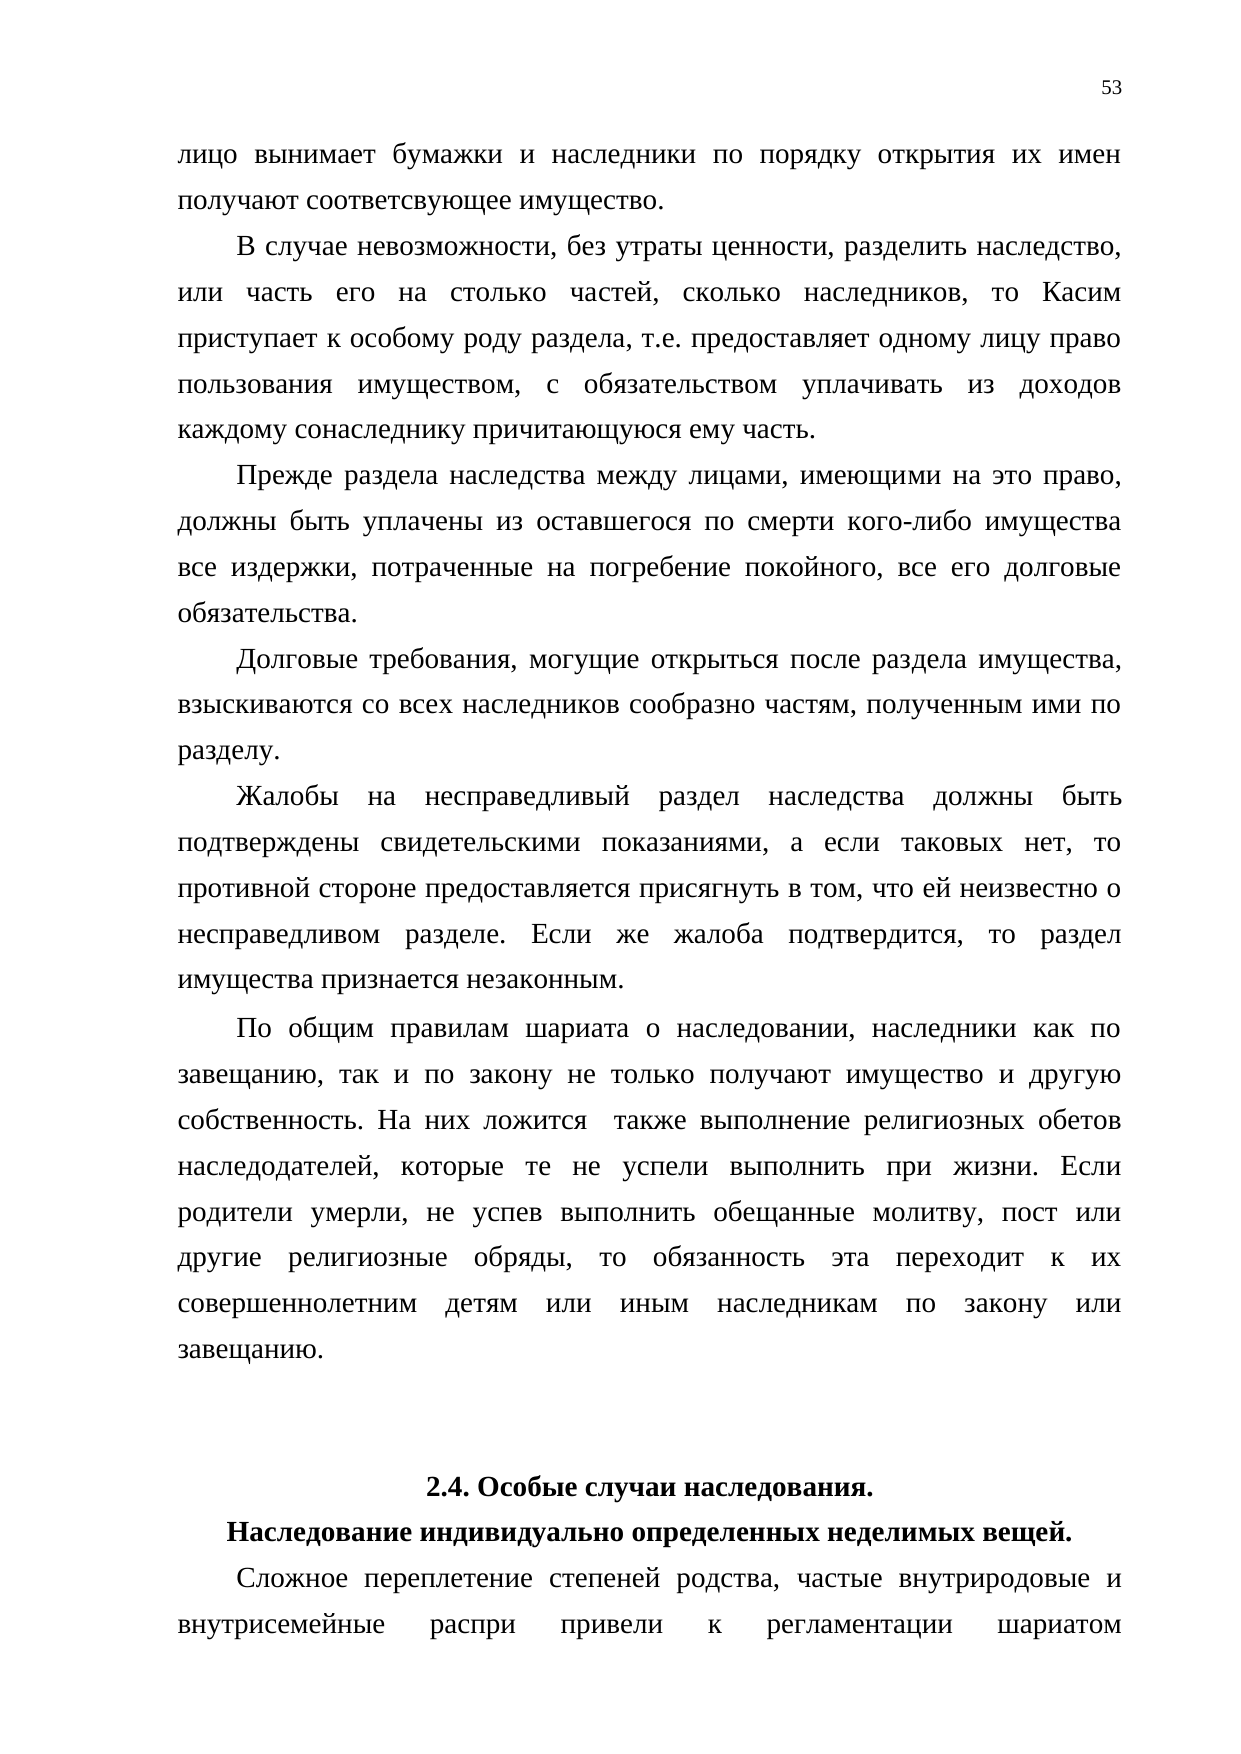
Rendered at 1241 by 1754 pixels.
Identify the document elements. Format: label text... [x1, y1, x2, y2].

text Жалобы на несправедливый раздел наследства должны быть подтверждены свидетельскими показаниями, а если таковых нет, то противной стороне предоставляется присягнуть в том, что ей неизвестно о несправедливом разделе. Если же жалоба подтвердится, то раздел имущества признается незаконным. [177, 769, 1122, 998]
text Наследование индивидуально определенных неделимых вещей. [177, 1502, 1122, 1548]
text По общим правилам шариата о наследовании, наследники как по завещанию, так и по закону не только получают имущество и другую собственность. На них ложится также выполнение религиозных обетов наследодателей, которые те не успели выполнить при жизни. Если родители умерли, не успев выполнить обещанные молитву, пост или другие религиозные обряды, то обязанность эта переходит к их совершеннолетним детям или иным наследникам по закону или завещанию. [177, 998, 1122, 1365]
text Долговые требования, могущие открыться после раздела имущества, взыскиваются со всех наследников сообразно частям, полученным ими по разделу. [177, 631, 1122, 769]
text 2.4. Особые случаи наследования. [177, 1456, 1122, 1502]
text В случае невозможности, без утраты ценности, разделить наследство, или часть его на столько частей, сколько наследников, то Касим приступает к особому роду раздела, т.е. предоставляет одному лицу право пользования имуществом, с обязательством уплачивать из доходов каждому сонаследнику причитающуюся ему часть. [177, 219, 1122, 448]
text Прежде раздела наследства между лицами, имеющими на это право, должны быть уплачены из оставшегося по смерти кого-либо имущества все издержки, потраченные на погребение покойного, все его долговые обязательства. [177, 448, 1122, 631]
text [177, 1548, 1122, 1640]
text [177, 127, 1122, 219]
